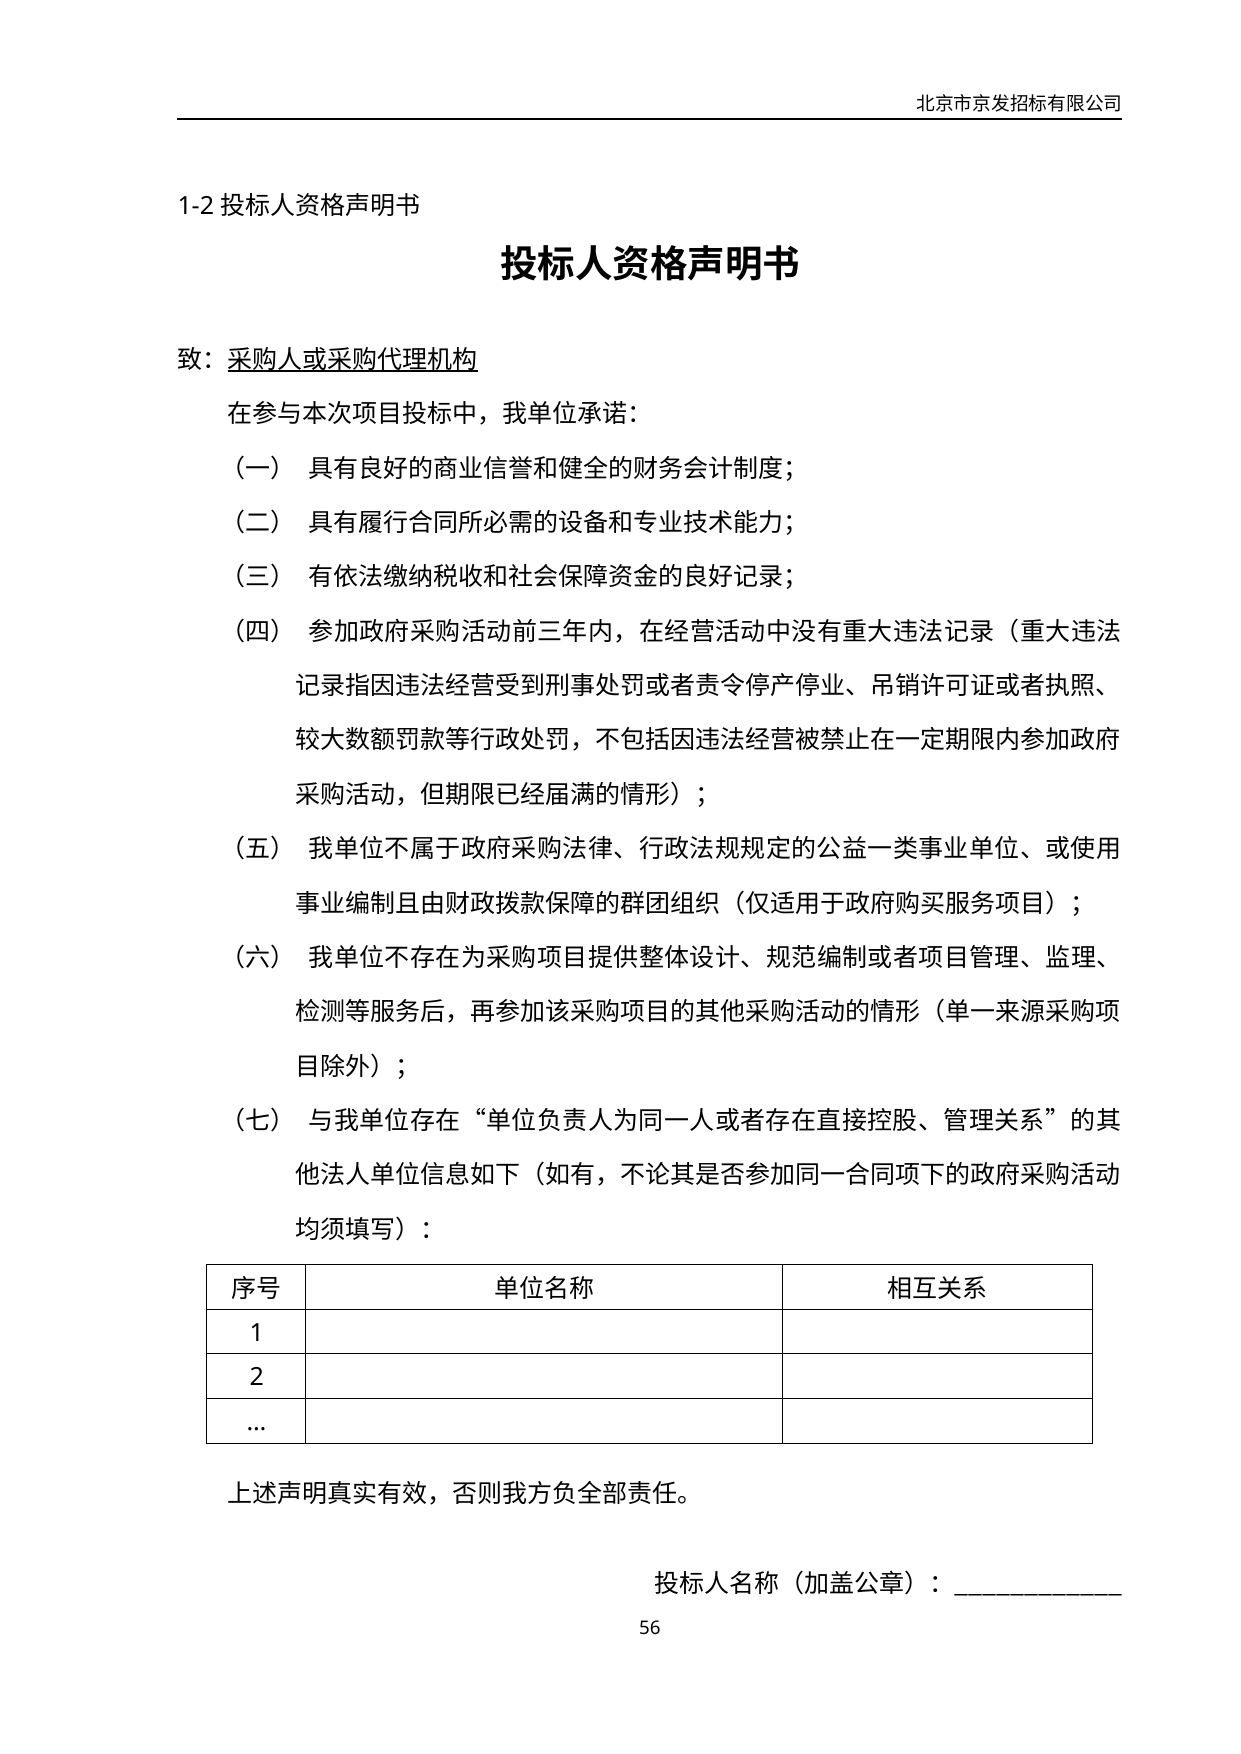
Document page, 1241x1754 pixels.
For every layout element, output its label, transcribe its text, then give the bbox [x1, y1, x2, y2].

list 与我单位存在“单位负责人为同一人或者存在直接控股、管理关系”的其他法人单位信息如下（如有，不论其是否参加同一合同项下的政府采购活动均须填写）： [220, 1101, 1122, 1246]
table_header 序号 [207, 1265, 305, 1308]
text 上述声明真实有效，否则我方负全部责任。 [177, 1474, 1122, 1510]
table_cell [306, 1399, 782, 1443]
table_cell [306, 1310, 782, 1353]
list 参加政府采购活动前三年内，在经营活动中没有重大违法记录（重大违法记录指因违法经营受到刑事处罚或者责令停产停业、吊销许可证或者执照、较大数额罚款等行政处罚，不包括因违法经营被禁止在一定期限内参加政府采购活动，但期限已经届满的情形）； [220, 611, 1122, 811]
table_cell … [207, 1399, 305, 1443]
table_header 相互关系 [783, 1265, 1092, 1308]
table_cell [306, 1354, 782, 1398]
text 投标人名称（加盖公章）：____________ [177, 1563, 1122, 1600]
table_cell [783, 1354, 1092, 1398]
list 具有良好的商业信誉和健全的财务会计制度； [220, 448, 1122, 484]
table_cell 2 [207, 1354, 305, 1398]
list 我单位不存在为采购项目提供整体设计、规范编制或者项目管理、监理、检测等服务后，再参加该采购项目的其他采购活动的情形（单一来源采购项目除外）； [220, 937, 1122, 1082]
subtitle 1-2 投标人资格声明书 [177, 185, 1122, 221]
text 在参与本次项目投标中，我单位承诺： [177, 394, 1122, 430]
table_cell 1 [207, 1310, 305, 1353]
list 有依法缴纳税收和社会保障资金的良好记录； [220, 557, 1122, 593]
table_cell [783, 1310, 1092, 1353]
text 投标人资格声明书 [177, 234, 1122, 288]
list 我单位不属于政府采购法律、行政法规规定的公益一类事业单位、或使用事业编制且由财政拨款保障的群团组织（仅适用于政府购买服务项目）； [220, 829, 1122, 919]
list 具有履行合同所必需的设备和专业技术能力； [220, 502, 1122, 539]
text 致：采购人或采购代理机构 [177, 339, 1122, 376]
table_cell [783, 1399, 1092, 1443]
table_header 单位名称 [306, 1265, 782, 1308]
